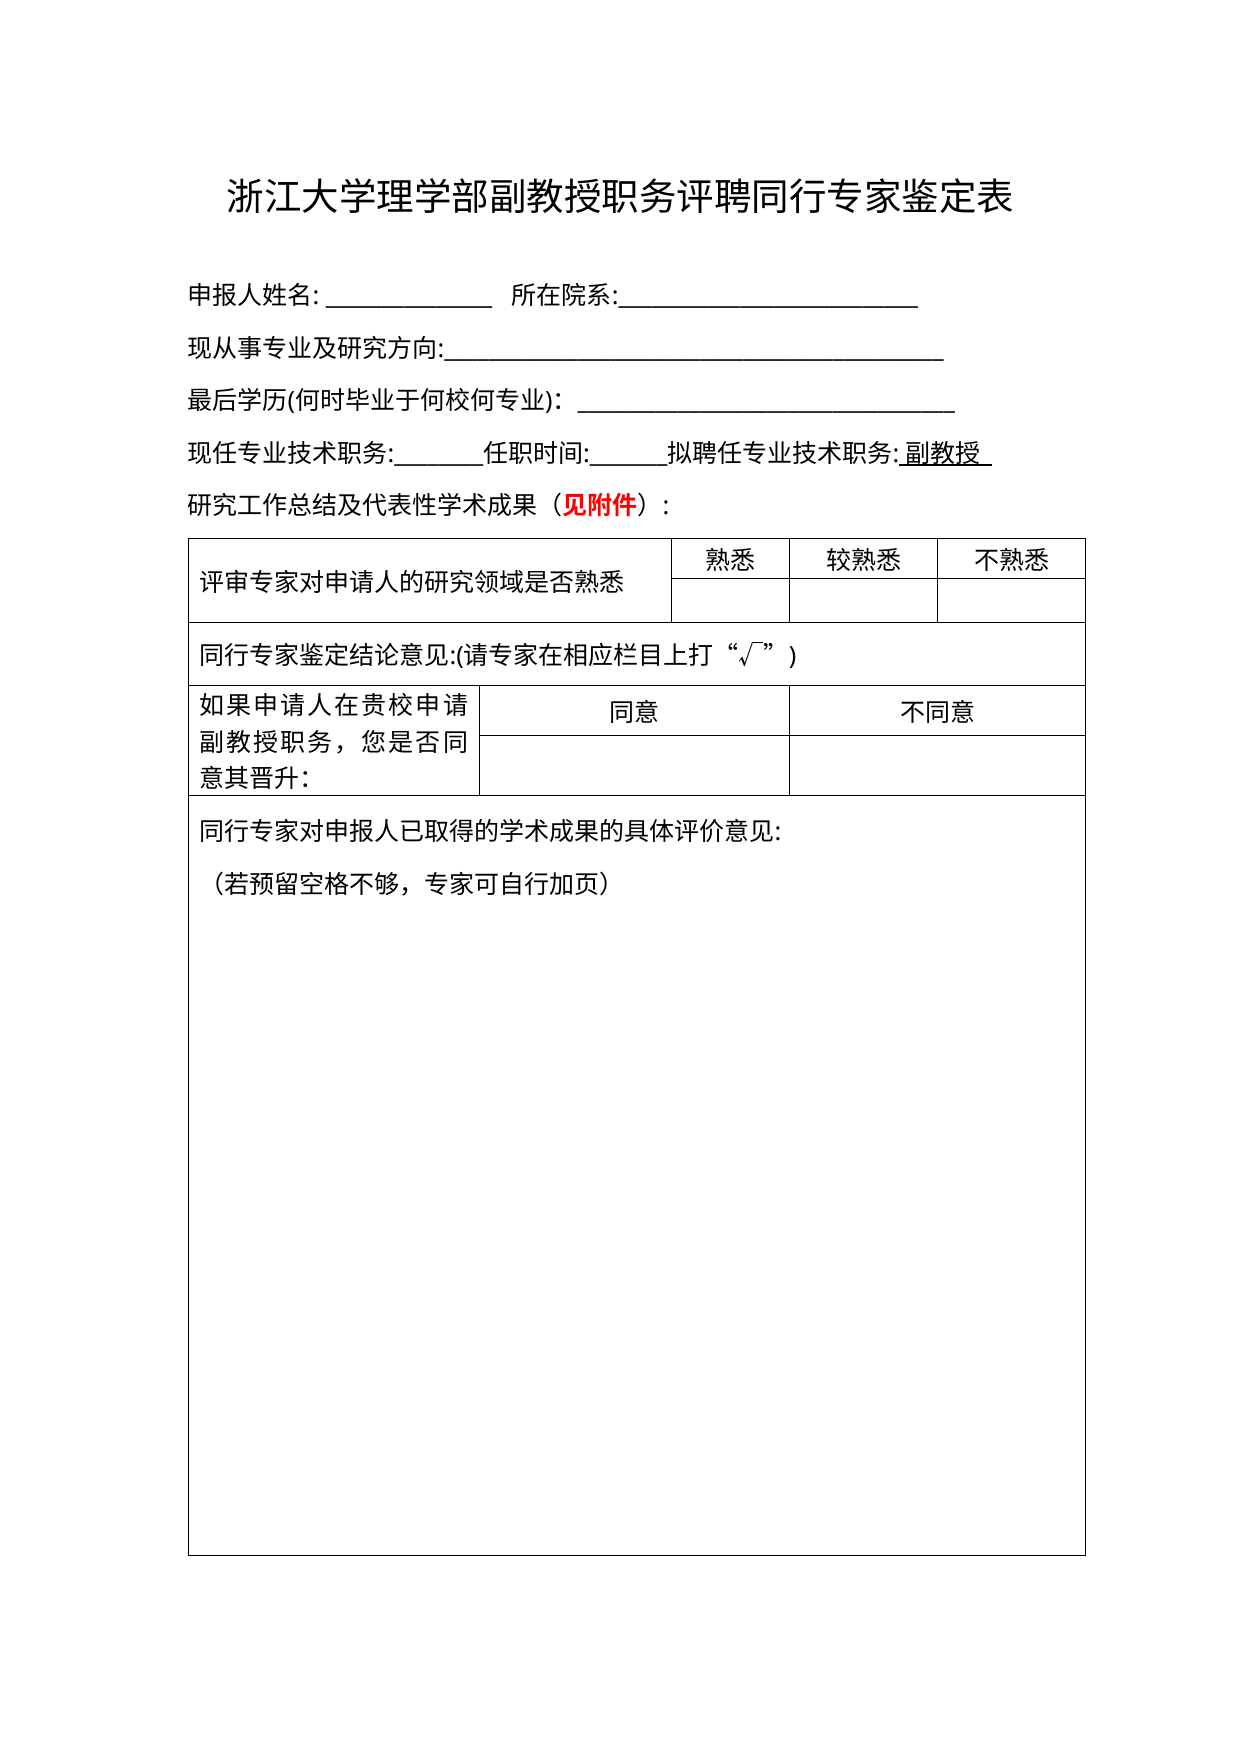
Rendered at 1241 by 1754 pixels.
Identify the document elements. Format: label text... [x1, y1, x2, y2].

table_cell [938, 579, 1085, 622]
text 浙江大学理学部副教授职务评聘同行专家鉴定表 [187, 162, 1053, 227]
table_header 熟悉 [672, 539, 789, 578]
table_cell 如果申请人在贵校申请副教授职务，您是否同意其晋升： [189, 686, 479, 794]
table_cell 同行专家鉴定结论意见:(请专家在相应栏目上打“√”) [189, 623, 1085, 685]
table_header 较熟悉 [790, 539, 937, 578]
text 申报人姓名: _______________ 所在院系:___________________________ [187, 276, 1053, 312]
table_cell [672, 579, 789, 622]
text 现任专业技术职务:________任职时间:_______拟聘任专业技术职务: 副教授 [187, 433, 1053, 469]
text 研究工作总结及代表性学术成果（见附件）: [187, 486, 1053, 522]
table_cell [189, 796, 1085, 1554]
table_cell 同意 [480, 686, 789, 735]
table_cell 不同意 [790, 686, 1085, 735]
table_header 不熟悉 [938, 539, 1085, 578]
text 最后学历(何时毕业于何校何专业)：__________________________________ [187, 381, 1053, 417]
text 现从事专业及研究方向:_____________________________________________ [187, 328, 1053, 364]
table_cell [480, 736, 789, 794]
table_cell [790, 736, 1085, 794]
table_cell [790, 579, 937, 622]
table_header 评审专家对申请人的研究领域是否熟悉 [189, 539, 671, 622]
